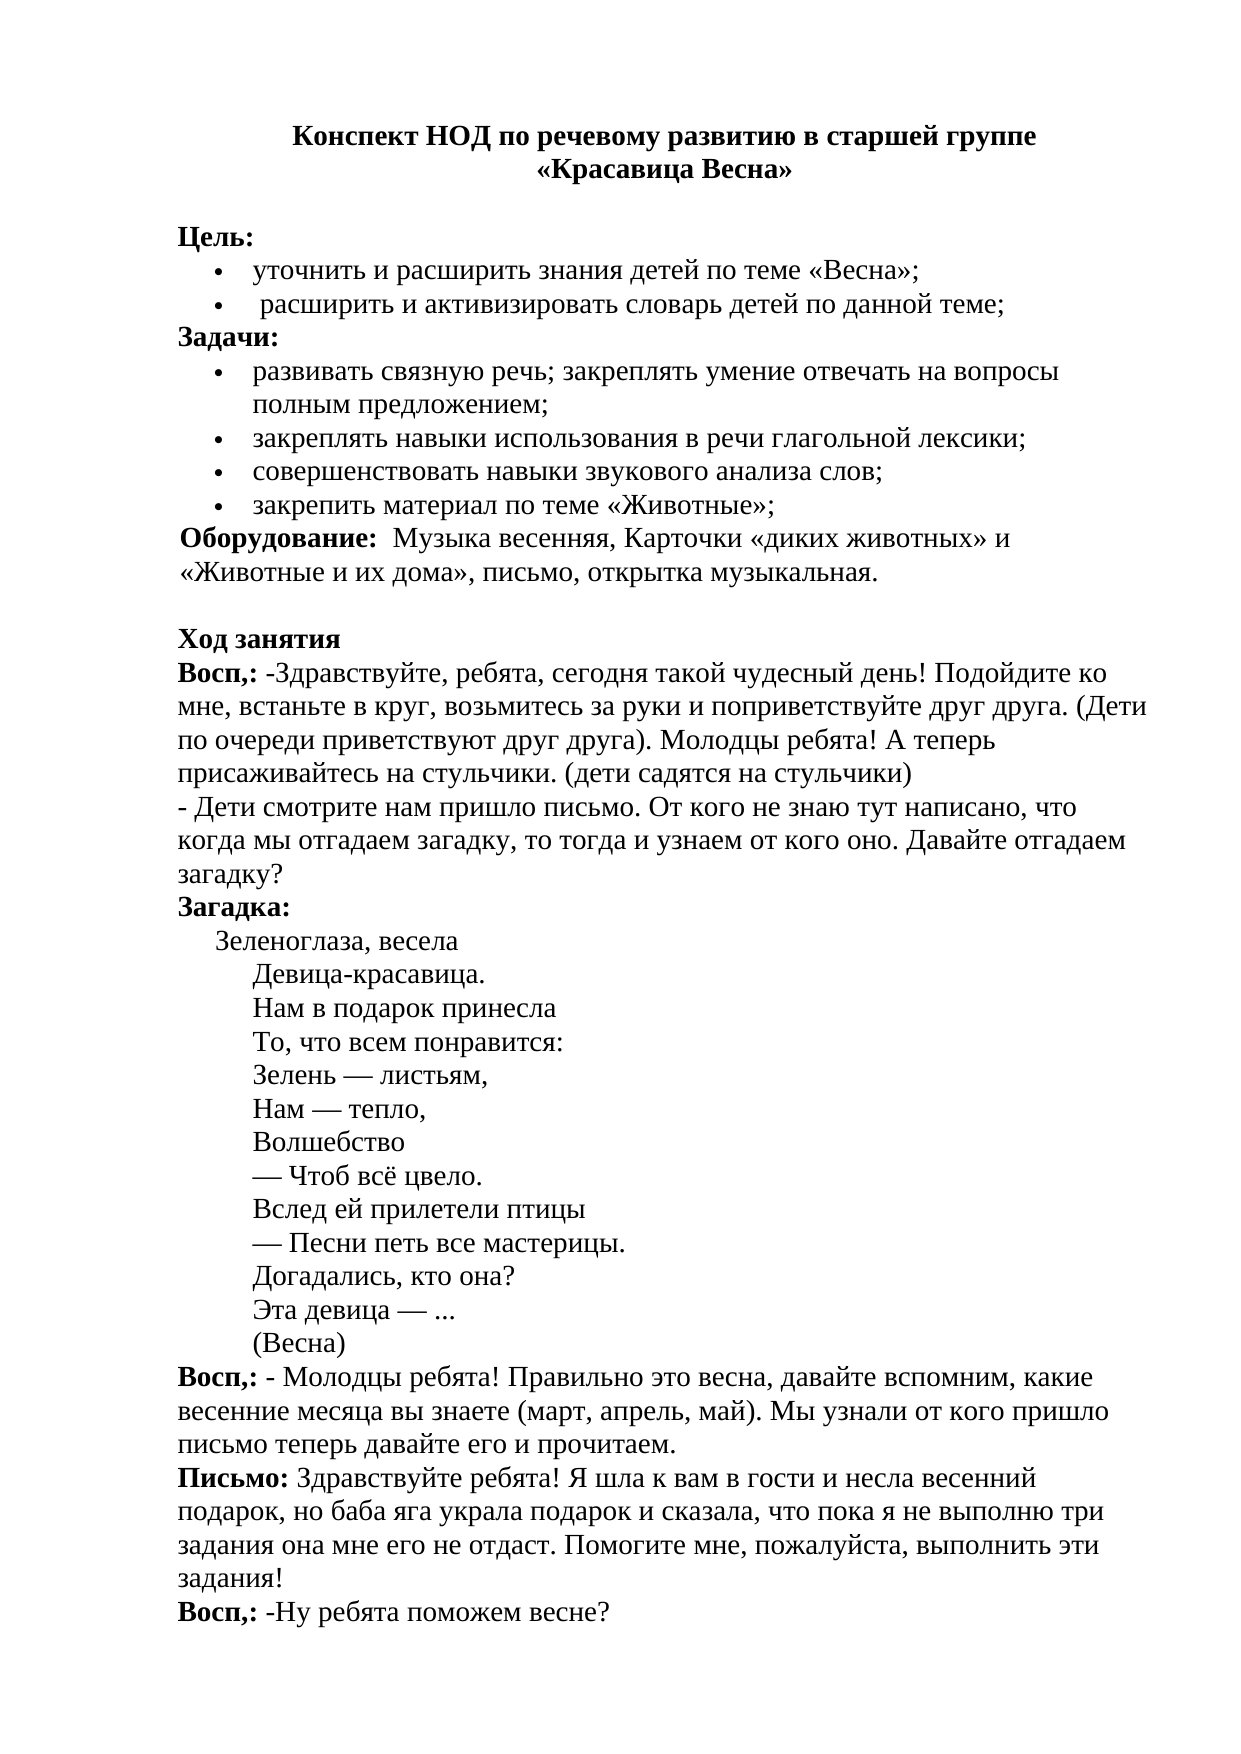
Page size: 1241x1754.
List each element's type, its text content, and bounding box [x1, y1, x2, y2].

list То, что всем понравится: [252, 1024, 1152, 1057]
text Оборудование: Музыка весенняя, Карточки «диких животных» и «Животные и их дома», письмо, открытка музыкальная. [179, 521, 1152, 588]
text Конспект НОД по речевому развитию в старшей группе [177, 118, 1152, 152]
list Нам — тепло, [252, 1091, 1152, 1124]
list (Весна) [252, 1326, 1152, 1359]
list закрепить материал по теме «Животные»; [215, 487, 1152, 521]
text Восп,: -Здравствуйте, ребята, сегодня такой чудесный день! Подойдите ко мне, встаньте в круг, возьмитесь за руки и поприветствуйте друг друга. (Дети по очереди приветствуют друг друга). Молодцы ребята! А теперь присаживайтесь на стульчики. (дети садятся на стульчики) [177, 655, 1152, 789]
text Восп,: - Молодцы ребята! Правильно это весна, давайте вспомним, какие весенние месяца вы знаете (март, апрель, май). Мы узнали от кого пришло письмо теперь давайте его и прочитаем. [177, 1359, 1152, 1460]
text Загадка: [177, 889, 1152, 923]
list Эта девица — ... [252, 1292, 1152, 1326]
list развивать связную речь; закреплять умение отвечать на вопросы полным предложением; [215, 353, 1152, 420]
text Ход занятия [177, 621, 1152, 655]
list Зелень — листьям, [252, 1057, 1152, 1091]
text - Дети смотрите нам пришло письмо. От кого не знаю тут написано, что когда мы отгадаем загадку, то тогда и узнаем от кого оно. Давайте отгадаем загадку? [177, 789, 1152, 889]
list Догадались, кто она? [252, 1258, 1152, 1292]
text Зеленоглаза, весела [215, 923, 1152, 957]
text Задачи: [177, 319, 1152, 353]
text «Красавица Весна» [177, 152, 1152, 185]
list расширить и активизировать словарь детей по данной теме; [215, 286, 1152, 319]
list уточнить и расширить знания детей по теме «Весна»; [215, 252, 1152, 286]
list Нам в подарок принесла [252, 990, 1152, 1024]
text Восп,: -Ну ребята поможем весне? [177, 1594, 1152, 1627]
text Письмо: Здравствуйте ребята! Я шла к вам в гости и несла весенний подарок, но баба яга украла подарок и сказала, что пока я не выполню три задания она мне его не отдаст. Помогите мне, пожалуйста, выполнить эти задания! [177, 1460, 1152, 1594]
list Девица-красавица. [252, 957, 1152, 990]
list Вслед ей прилетели птицы [252, 1191, 1152, 1225]
list совершенствовать навыки звукового анализа слов; [215, 453, 1152, 487]
list — Песни петь все мастерицы. [252, 1225, 1152, 1258]
list — Чтоб всё цвело. [252, 1158, 1152, 1191]
list закреплять навыки использования в речи глагольной лексики; [215, 420, 1152, 453]
list Волшебство [252, 1124, 1152, 1158]
text Цель: [177, 219, 1152, 252]
